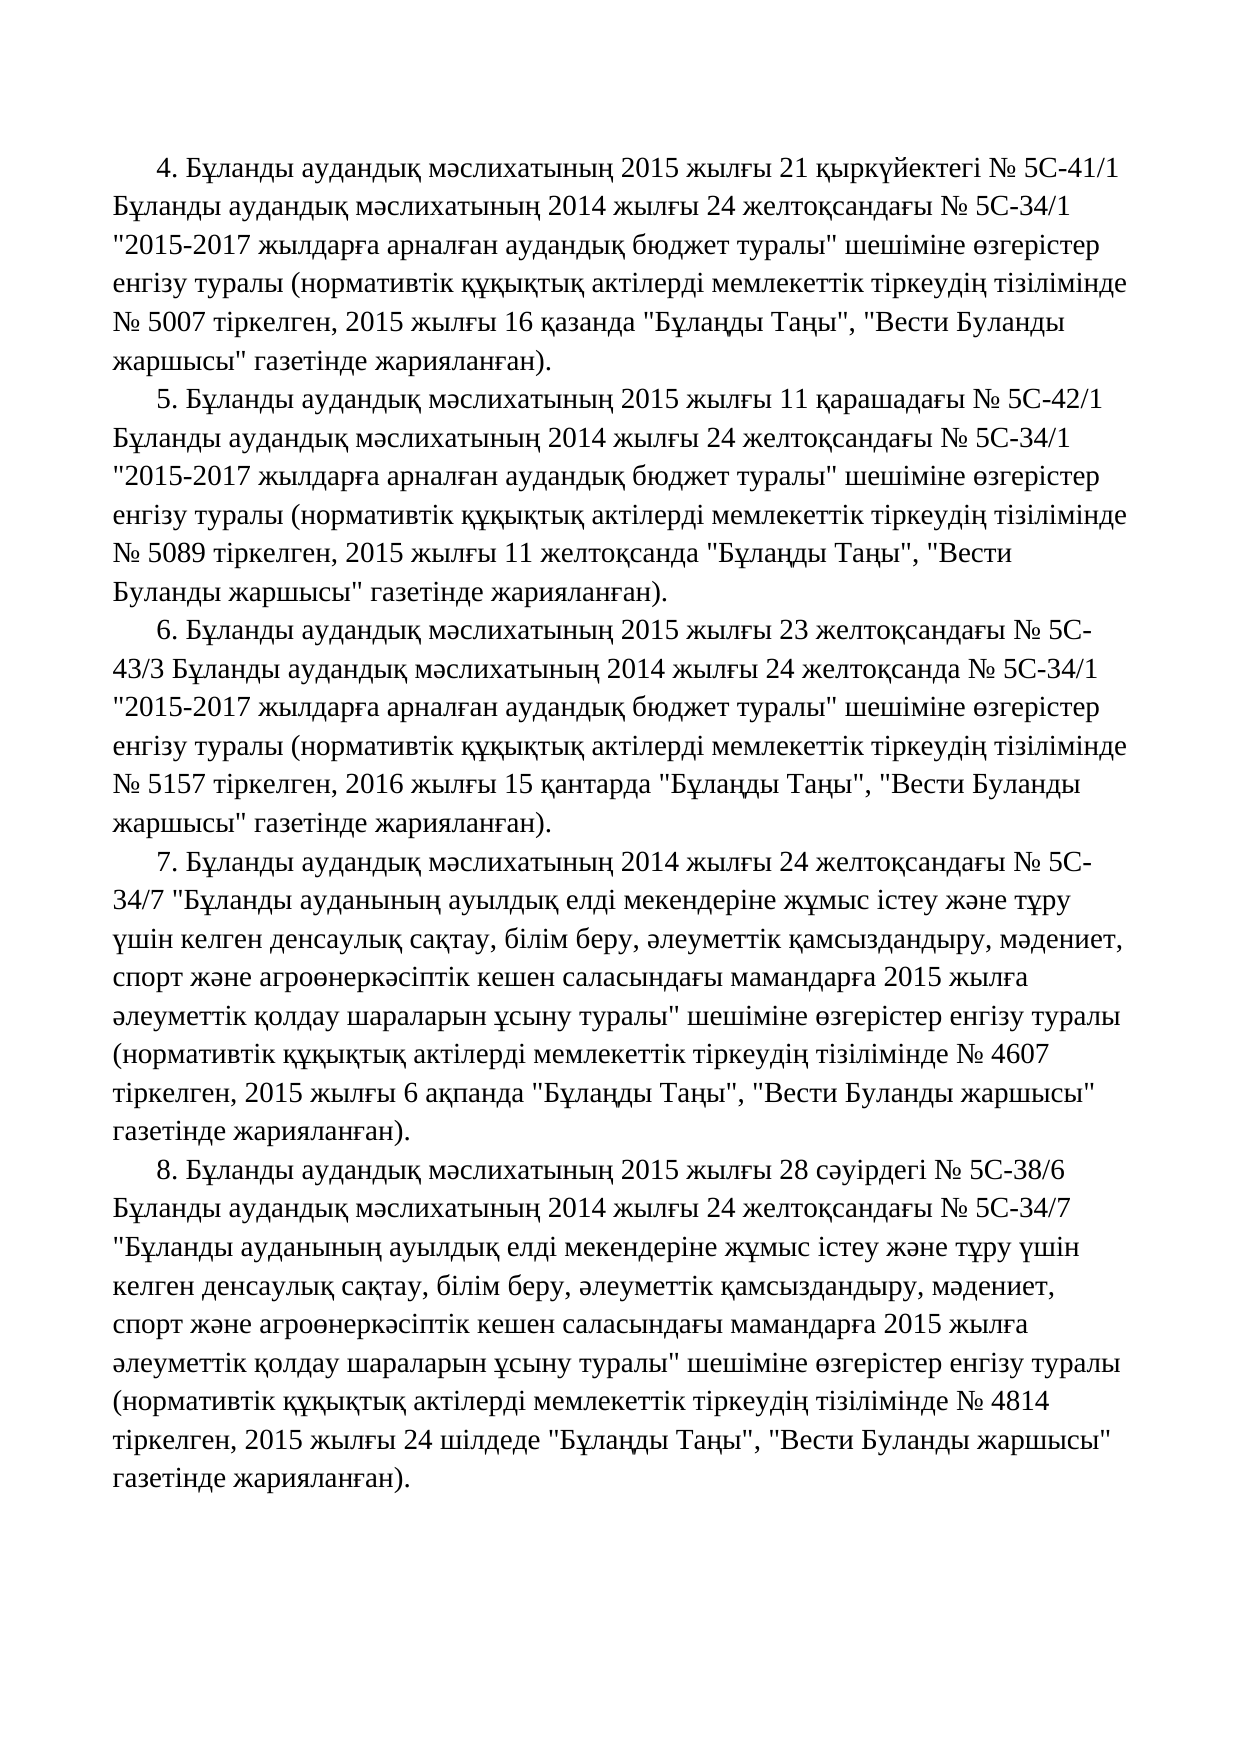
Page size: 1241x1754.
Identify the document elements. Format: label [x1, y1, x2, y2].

text [112, 150, 1128, 1524]
